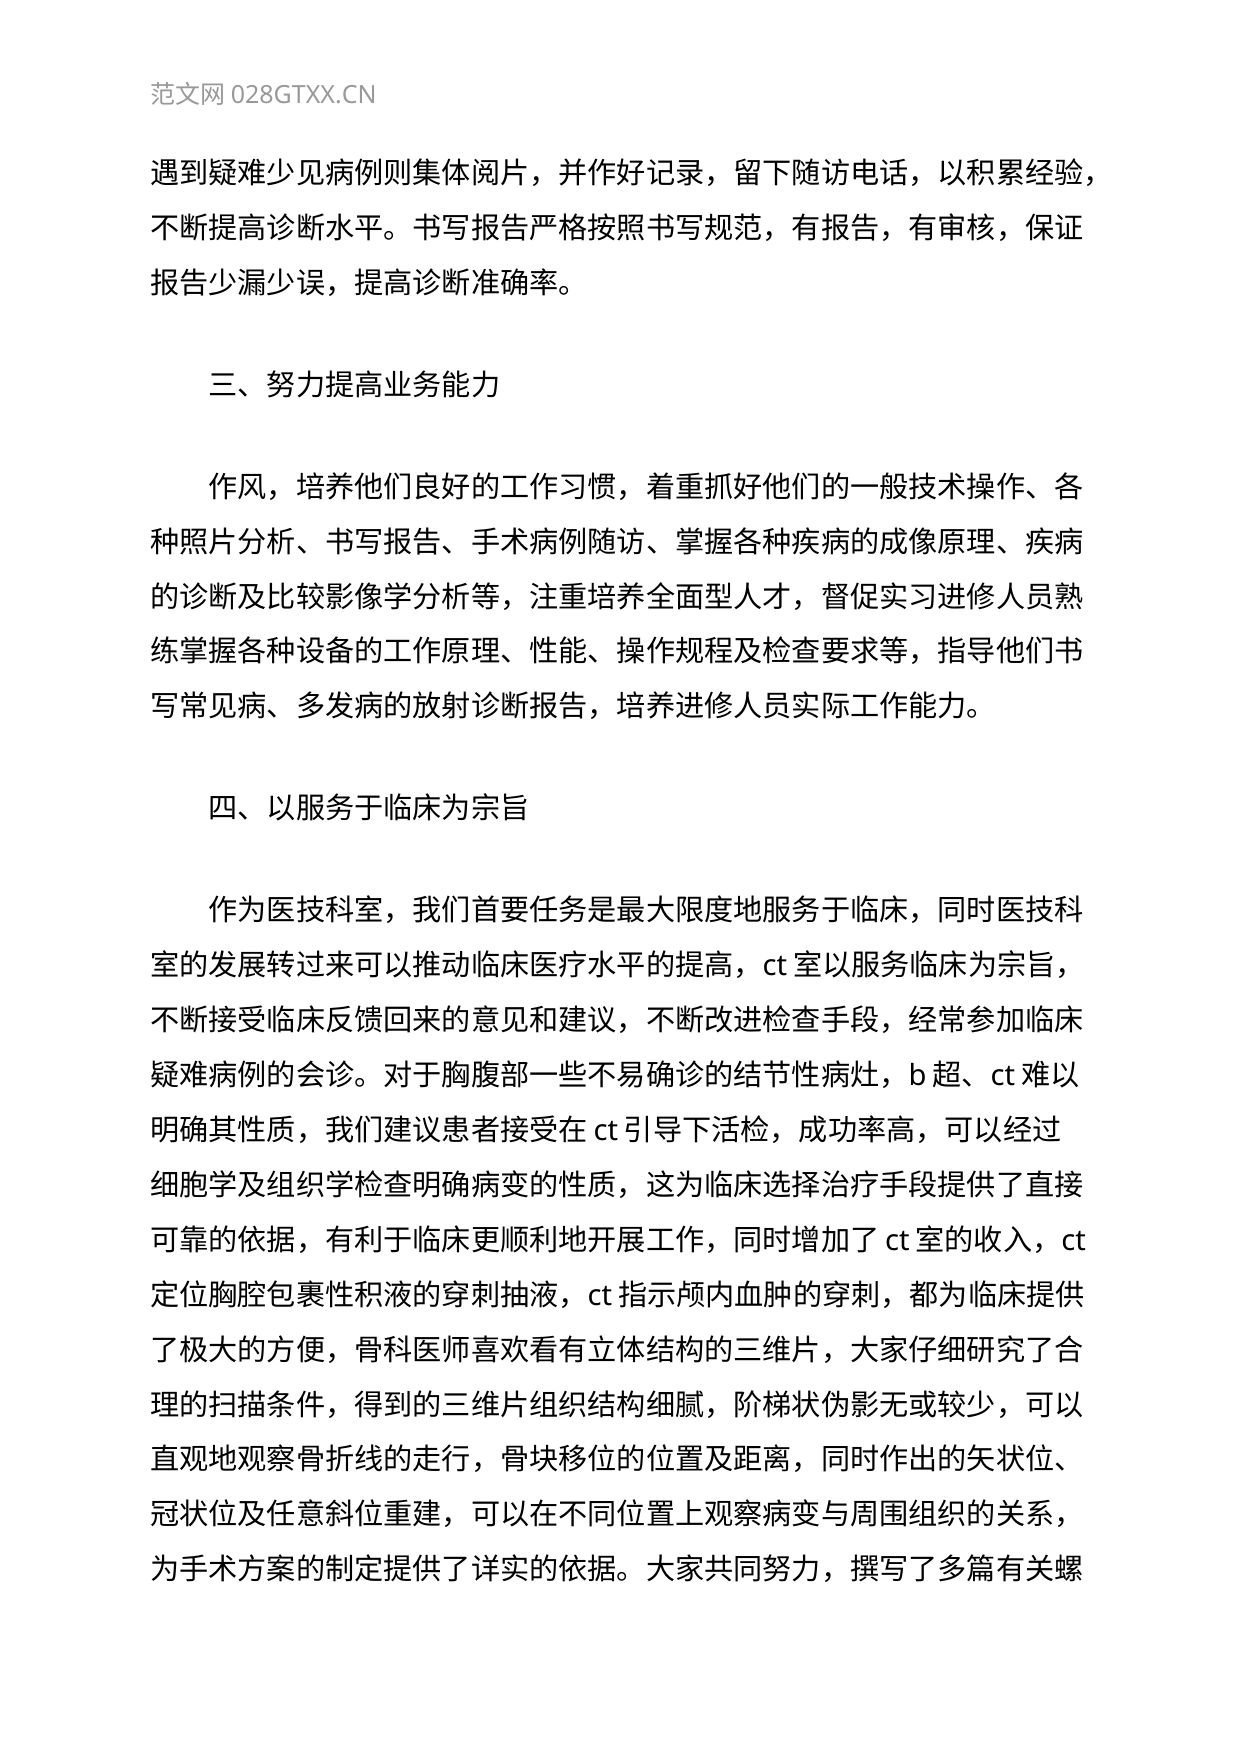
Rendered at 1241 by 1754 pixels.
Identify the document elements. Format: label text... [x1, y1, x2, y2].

text 作风，培养他们良好的工作习惯，着重抓好他们的一般技术操作、各种照片分析、书写报告、手术病例随访、掌握各种疾病的成像原理、疾病的诊断及比较影像学分析等，注重培养全面型人才，督促实习进修人员熟练掌握各种设备的工作原理、性能、操作规程及检查要求等，指导他们书写常见病、多发病的放射诊断报告，培养进修人员实际工作能力。 [150, 463, 1090, 725]
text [150, 150, 1090, 302]
text 三、努力提高业务能力 [150, 362, 1090, 404]
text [150, 886, 1090, 1588]
text 四、以服务于临床为宗旨 [150, 785, 1090, 827]
